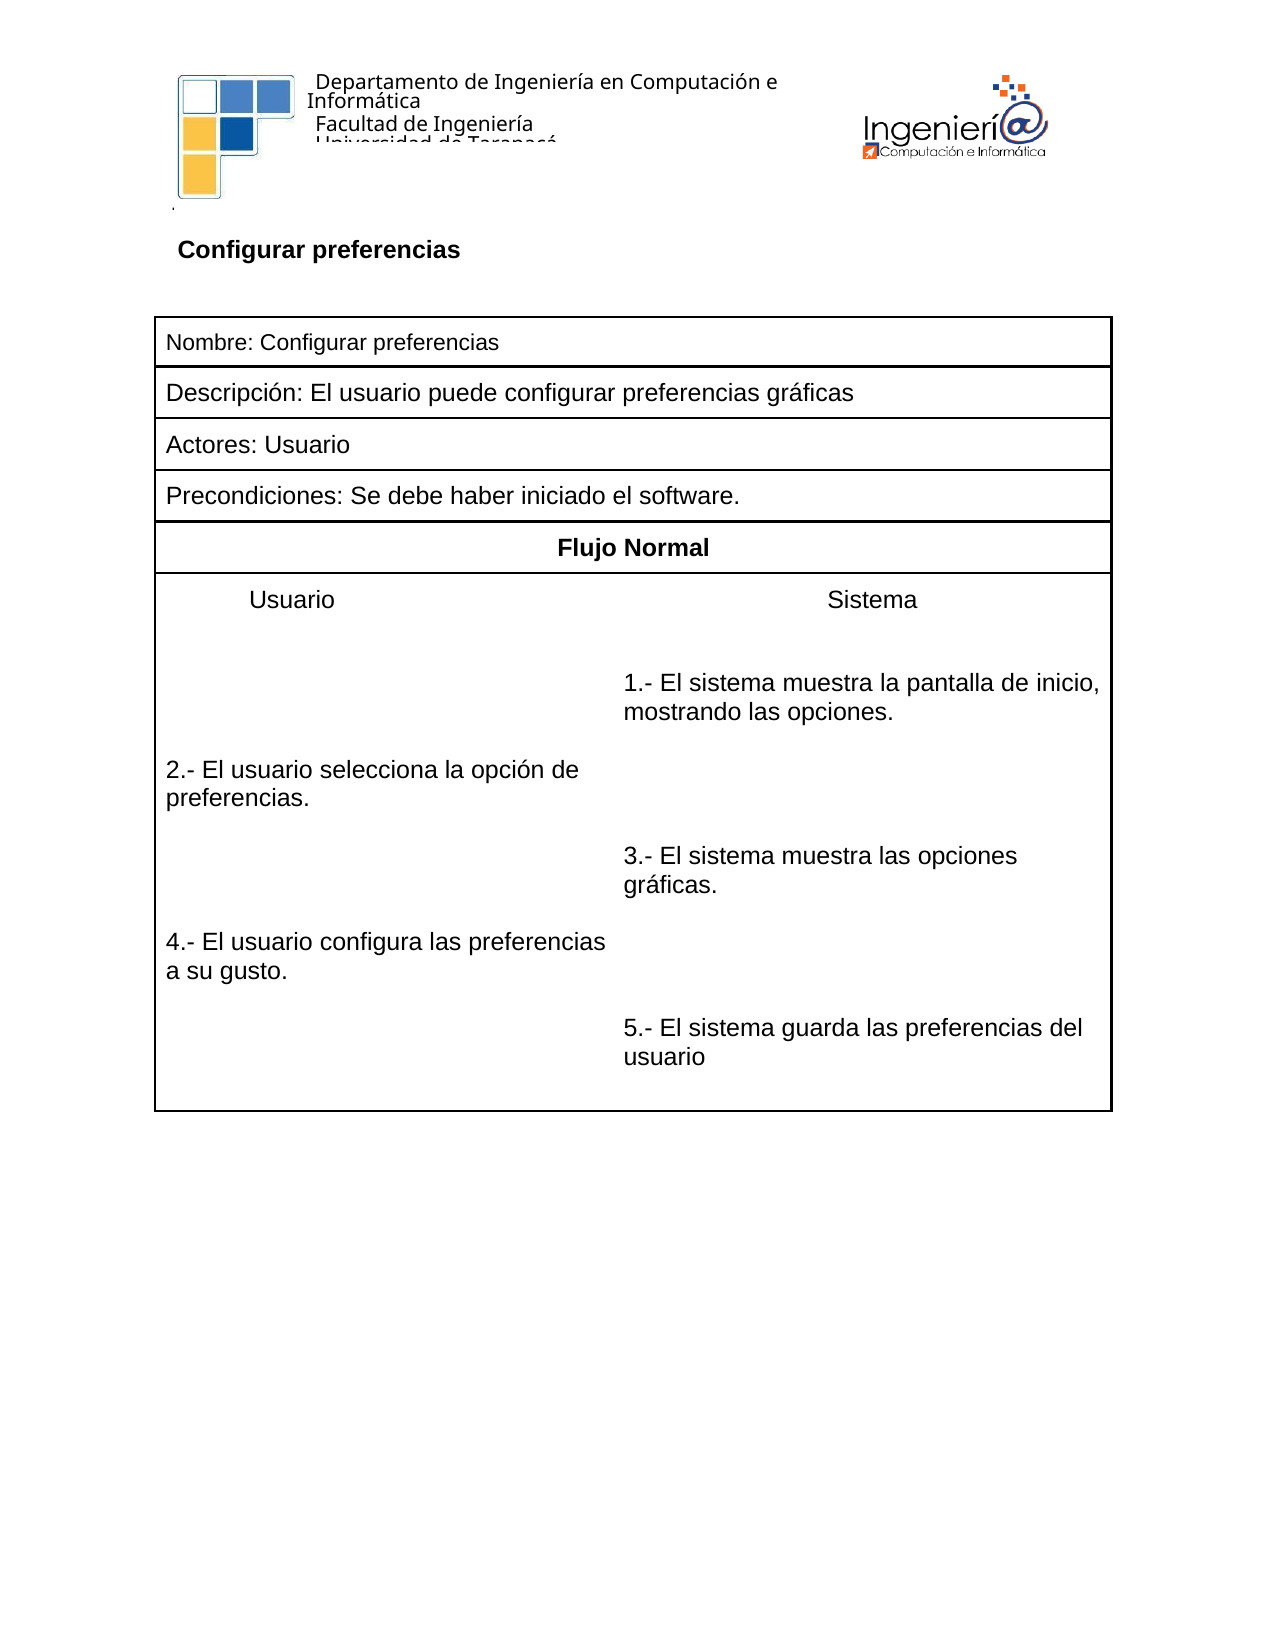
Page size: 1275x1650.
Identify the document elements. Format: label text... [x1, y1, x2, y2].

picture [177, 75, 295, 199]
picture [862, 75, 1049, 159]
subtitle Configurar preferencias [177, 235, 1110, 263]
